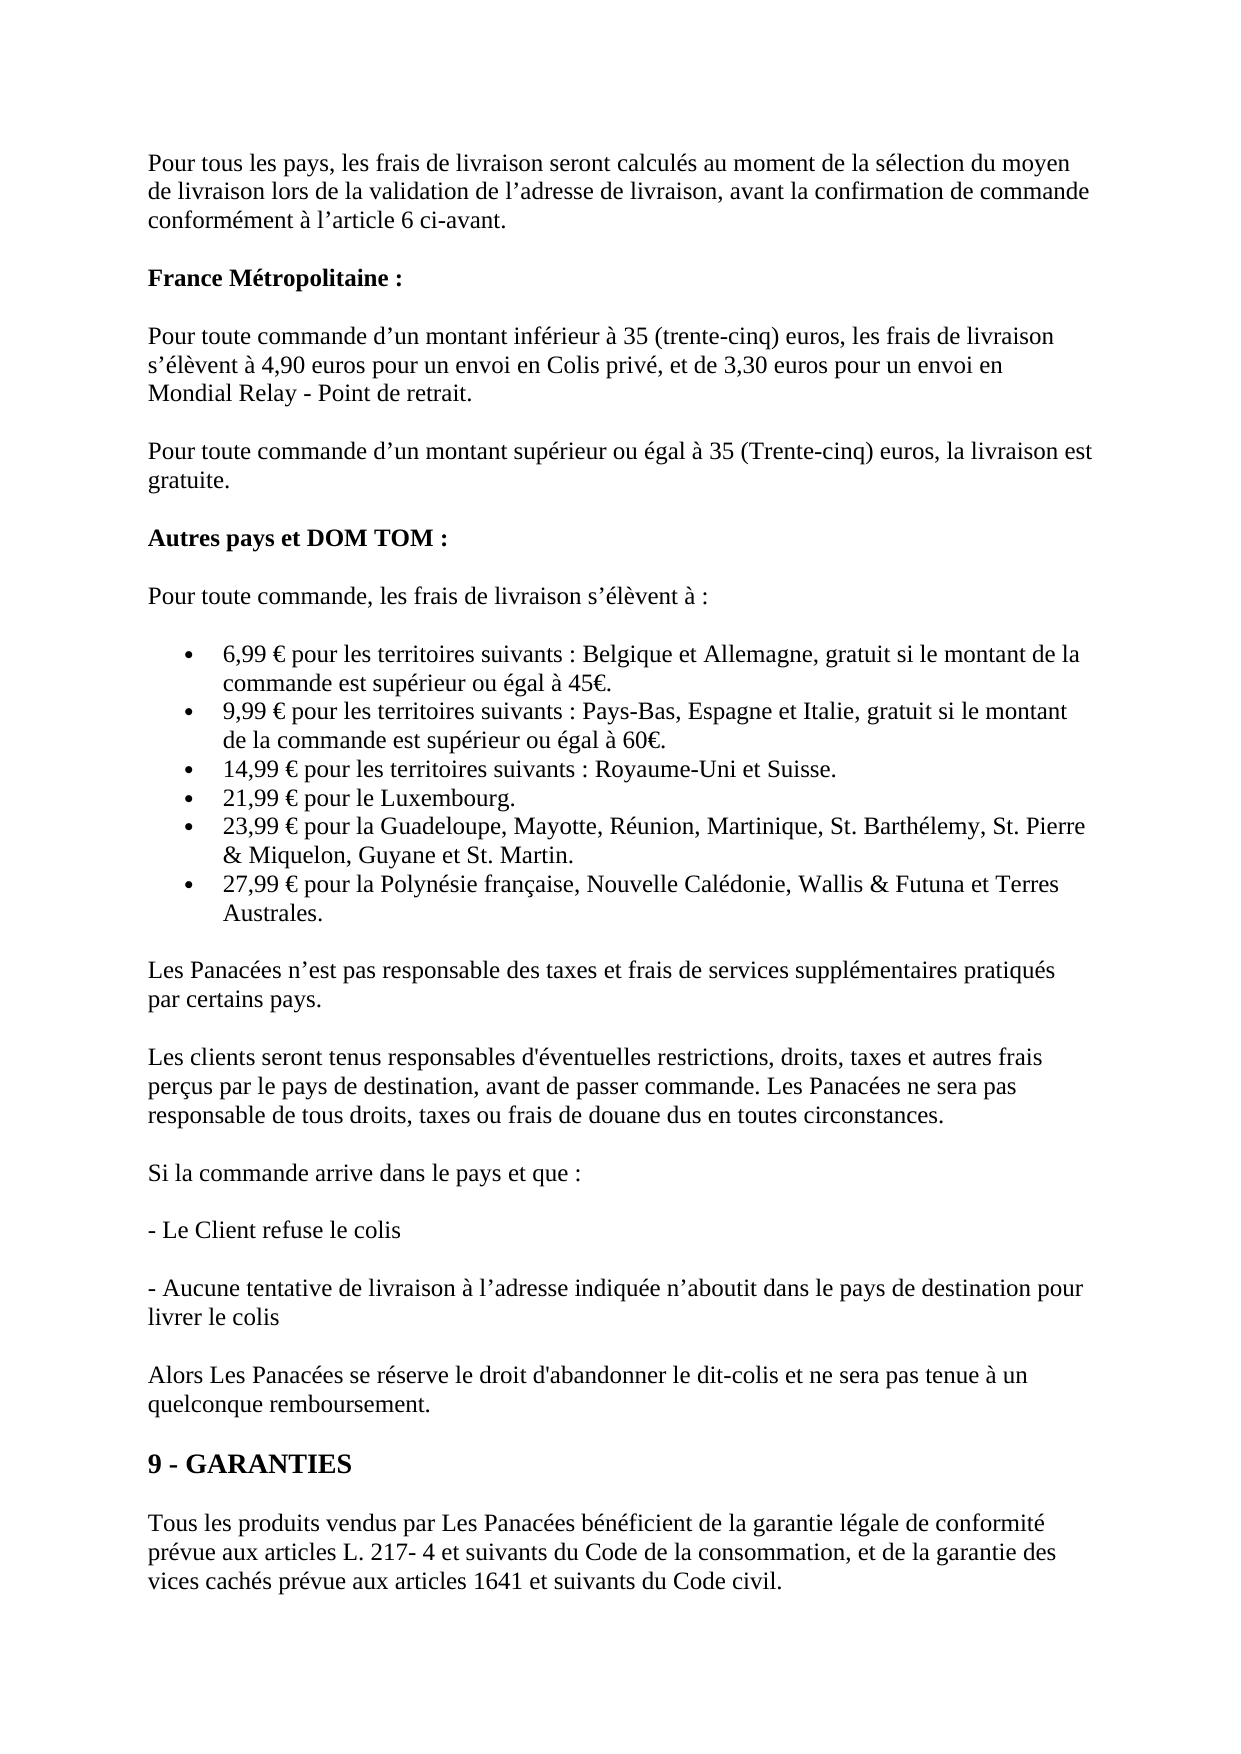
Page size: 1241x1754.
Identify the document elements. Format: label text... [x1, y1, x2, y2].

text Les clients seront tenus responsables d'éventuelles restrictions, droits, taxes et autres frais perçus par le pays de destination, avant de passer commande. Les Panacées ne sera pas responsable de tous droits, taxes ou frais de douane dus en toutes circonstances. [148, 1042, 1093, 1128]
list 21,99 € pour le Luxembourg. [185, 783, 1093, 811]
text - Le Client refuse le colis [148, 1216, 1093, 1244]
text Pour toute commande d’un montant supérieur ou égal à 35 (Trente-cinq) euros, la livraison est gratuite. [148, 436, 1093, 494]
list 9,99 € pour les territoires suivants : Pays-Bas, Espagne et Italie, gratuit si le montant de la commande est supérieur ou égal à 60€. [185, 696, 1093, 754]
text - Aucune tentative de livraison à l’adresse indiquée n’aboutit dans le pays de destination pour livrer le colis [148, 1273, 1093, 1331]
list 23,99 € pour la Guadeloupe, Mayotte, Réunion, Martinique, St. Barthélemy, St. Pierre & Miquelon, Guyane et St. Martin. [185, 811, 1093, 869]
list 14,99 € pour les territoires suivants : Royaume-Uni et Suisse. [185, 754, 1093, 783]
text France Métropolitaine : [148, 263, 1093, 292]
text 9 - GARANTIES [148, 1447, 1093, 1479]
text Pour toute commande, les frais de livraison s’élèvent à : [148, 581, 1093, 610]
text Les Panacées n’est pas responsable des taxes et frais de services supplémentaires pratiqués par certains pays. [148, 956, 1093, 1013]
text Alors Les Panacées se réserve le droit d'abandonner le dit-colis et ne sera pas tenue à un quelconque remboursement. [148, 1360, 1093, 1418]
list 6,99 € pour les territoires suivants : Belgique et Allemagne, gratuit si le montant de la commande est supérieur ou égal à 45€. [185, 639, 1093, 696]
text Si la commande arrive dans le pays et que : [148, 1158, 1093, 1186]
text Autres pays et DOM TOM : [148, 523, 1093, 552]
text Pour tous les pays, les frais de livraison seront calculés au moment de la sélection du moyen de livraison lors de la validation de l’adresse de livraison, avant la confirmation de commande conformément à l’article 6 ci-avant. [148, 148, 1093, 234]
text Pour toute commande d’un montant inférieur à 35 (trente-cinq) euros, les frais de livraison s’élèvent à 4,90 euros pour un envoi en Colis privé, et de 3,30 euros pour un envoi en Mondial Relay - Point de retrait. [148, 321, 1093, 407]
text Tous les produits vendus par Les Panacées bénéficient de la garantie légale de conformité prévue aux articles L. 217- 4 et suivants du Code de la consommation, et de la garantie des vices cachés prévue aux articles 1641 et suivants du Code civil. [148, 1508, 1093, 1594]
list 27,99 € pour la Polynésie française, Nouvelle Calédonie, Wallis & Futuna et Terres Australes. [185, 869, 1093, 926]
